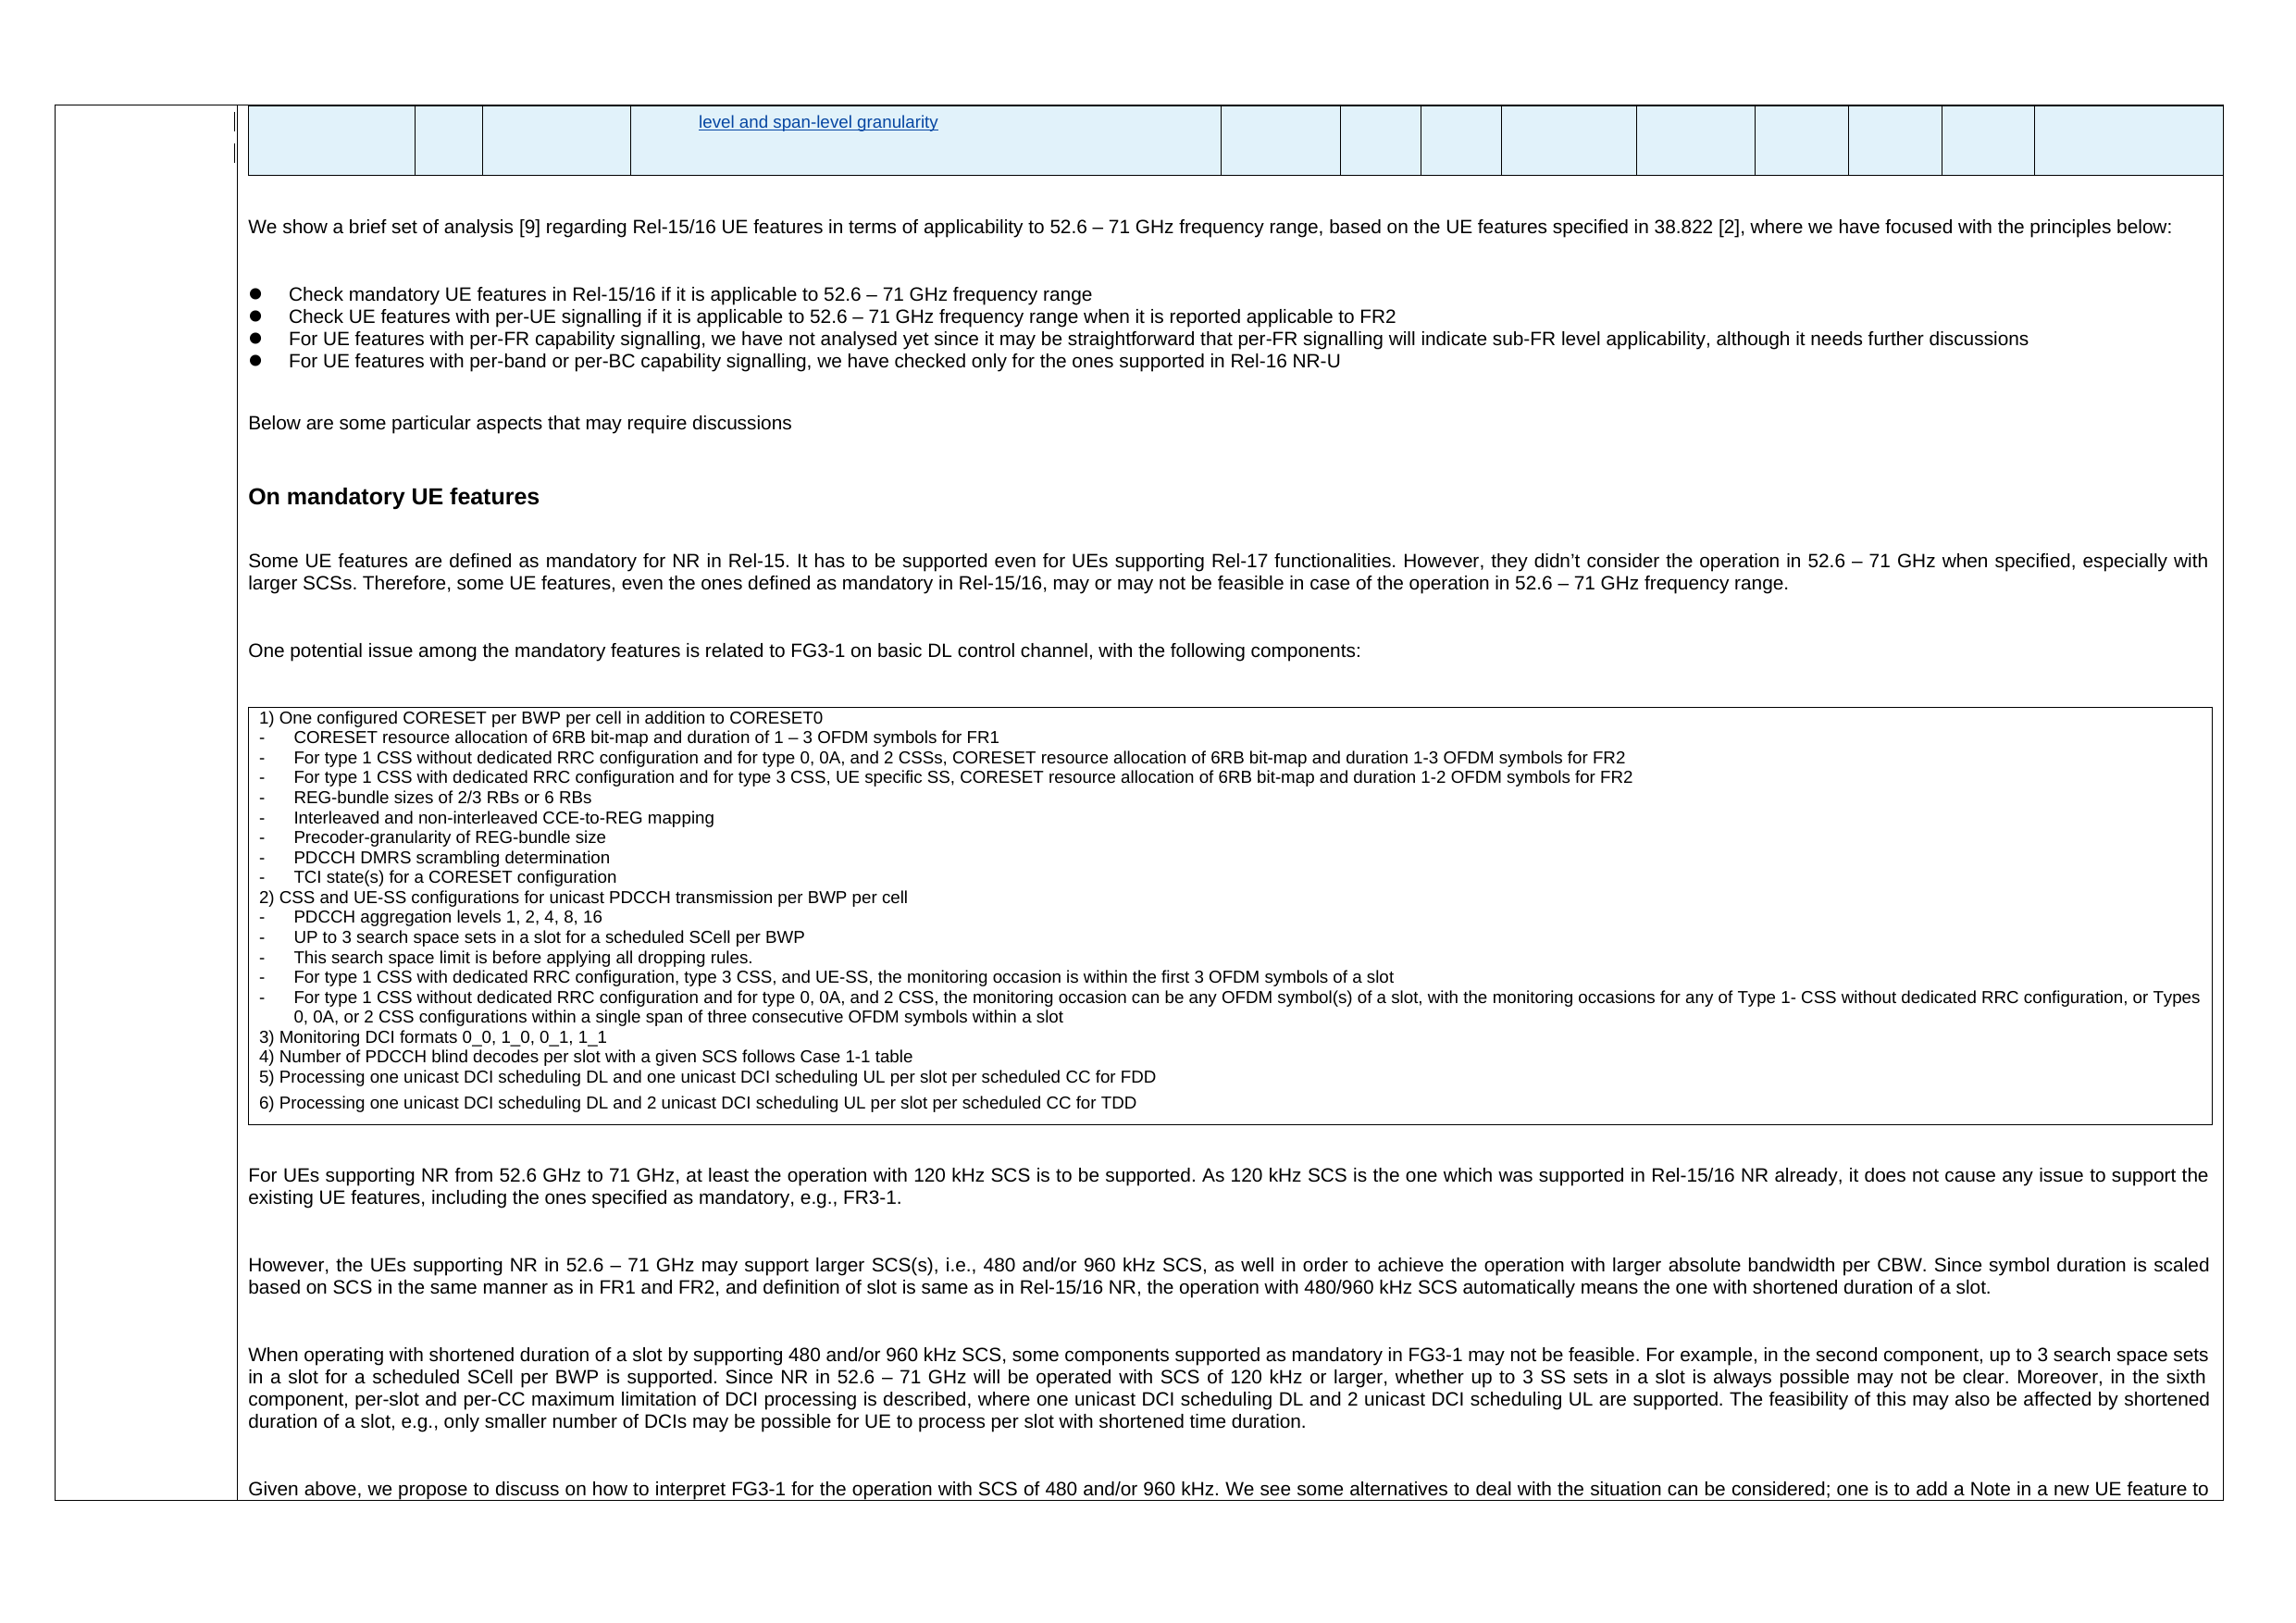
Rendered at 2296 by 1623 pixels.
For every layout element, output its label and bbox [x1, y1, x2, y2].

table_cell [56, 105, 237, 1500]
table_cell [238, 105, 2223, 1500]
